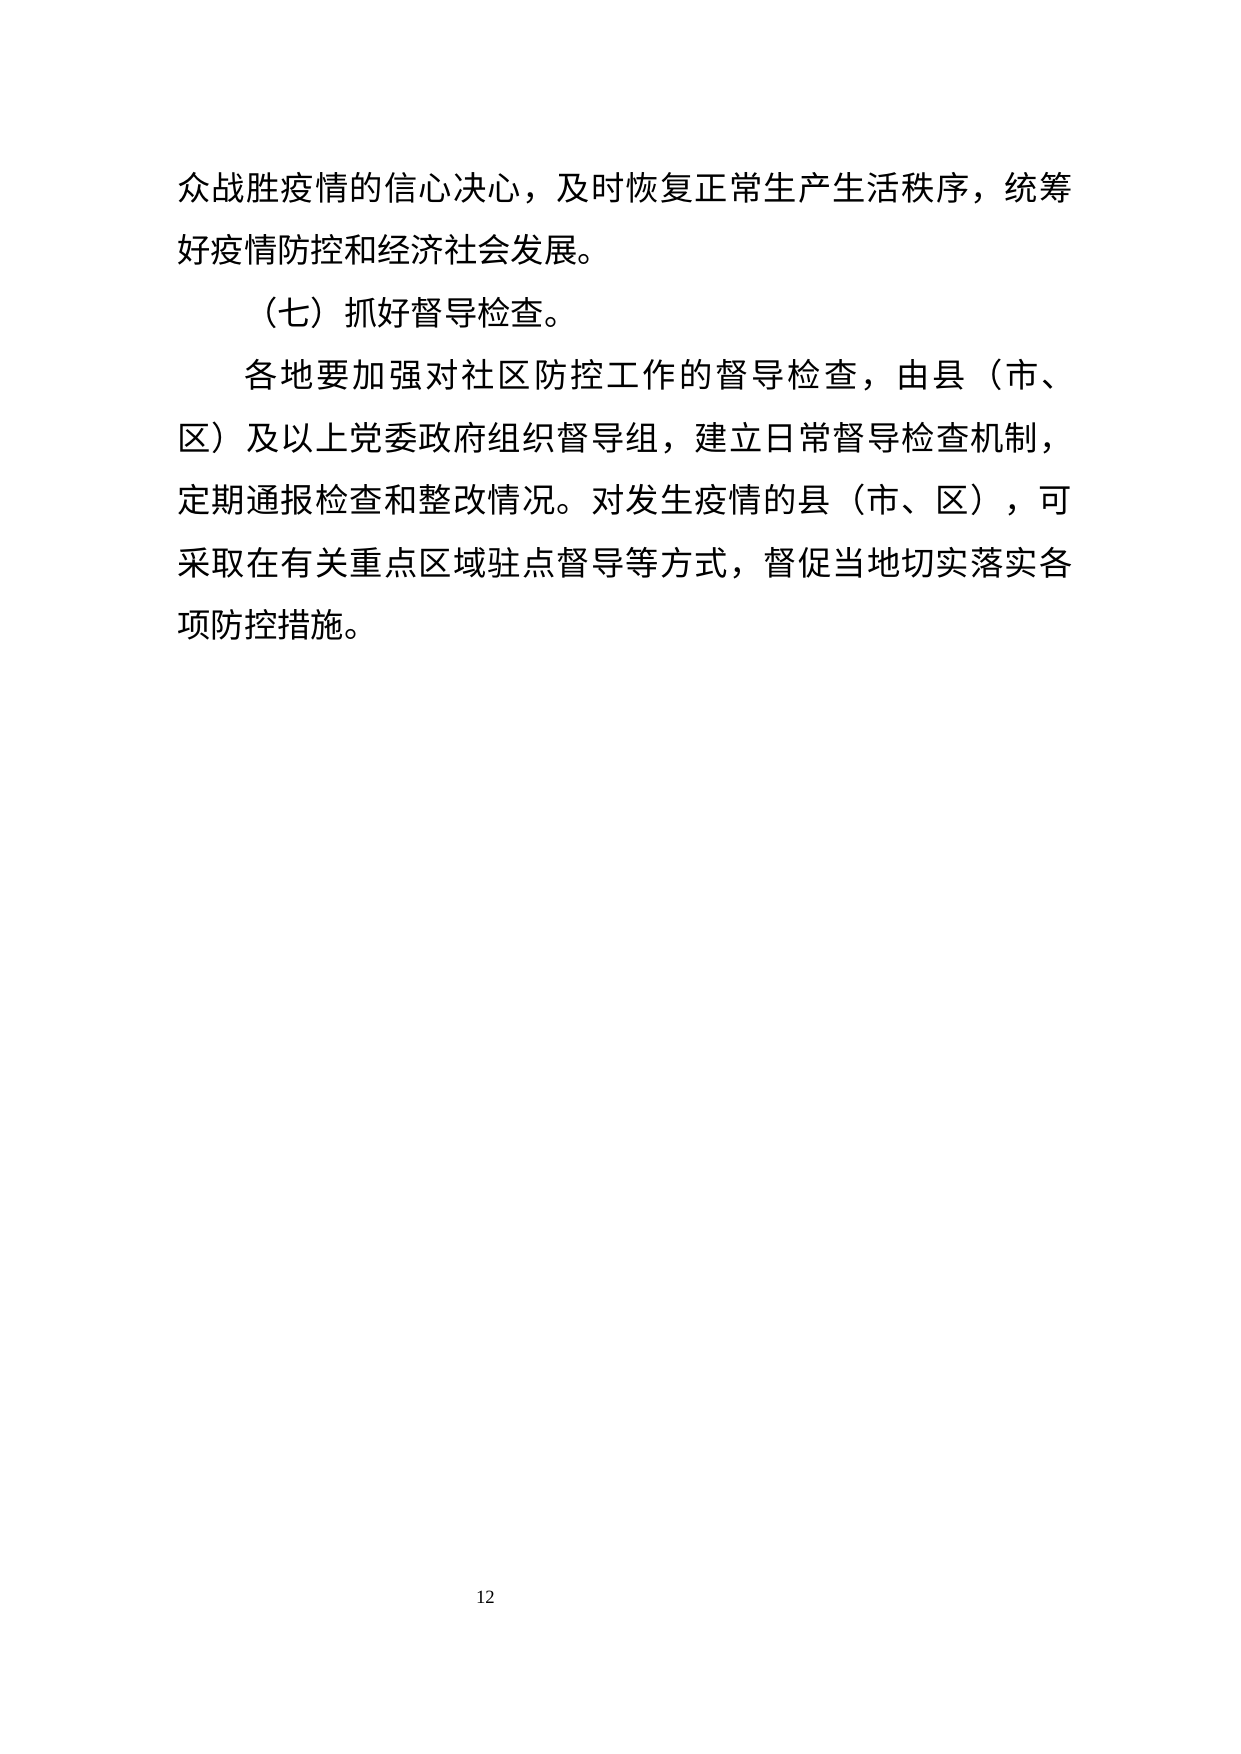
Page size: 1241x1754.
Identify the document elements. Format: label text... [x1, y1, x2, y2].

text （七）抓好督导检查。 [177, 275, 1075, 337]
text 各地要加强对社区防控工作的督导检查，由县（市、区）及以上党委政府组织督导组，建立日常督导检查机制，定期通报检查和整改情况。对发生疫情的县（市、区），可采取在有关重点区域驻点督导等方式，督促当地切实落实各项防控措施。 [177, 337, 1075, 650]
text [177, 150, 1075, 275]
